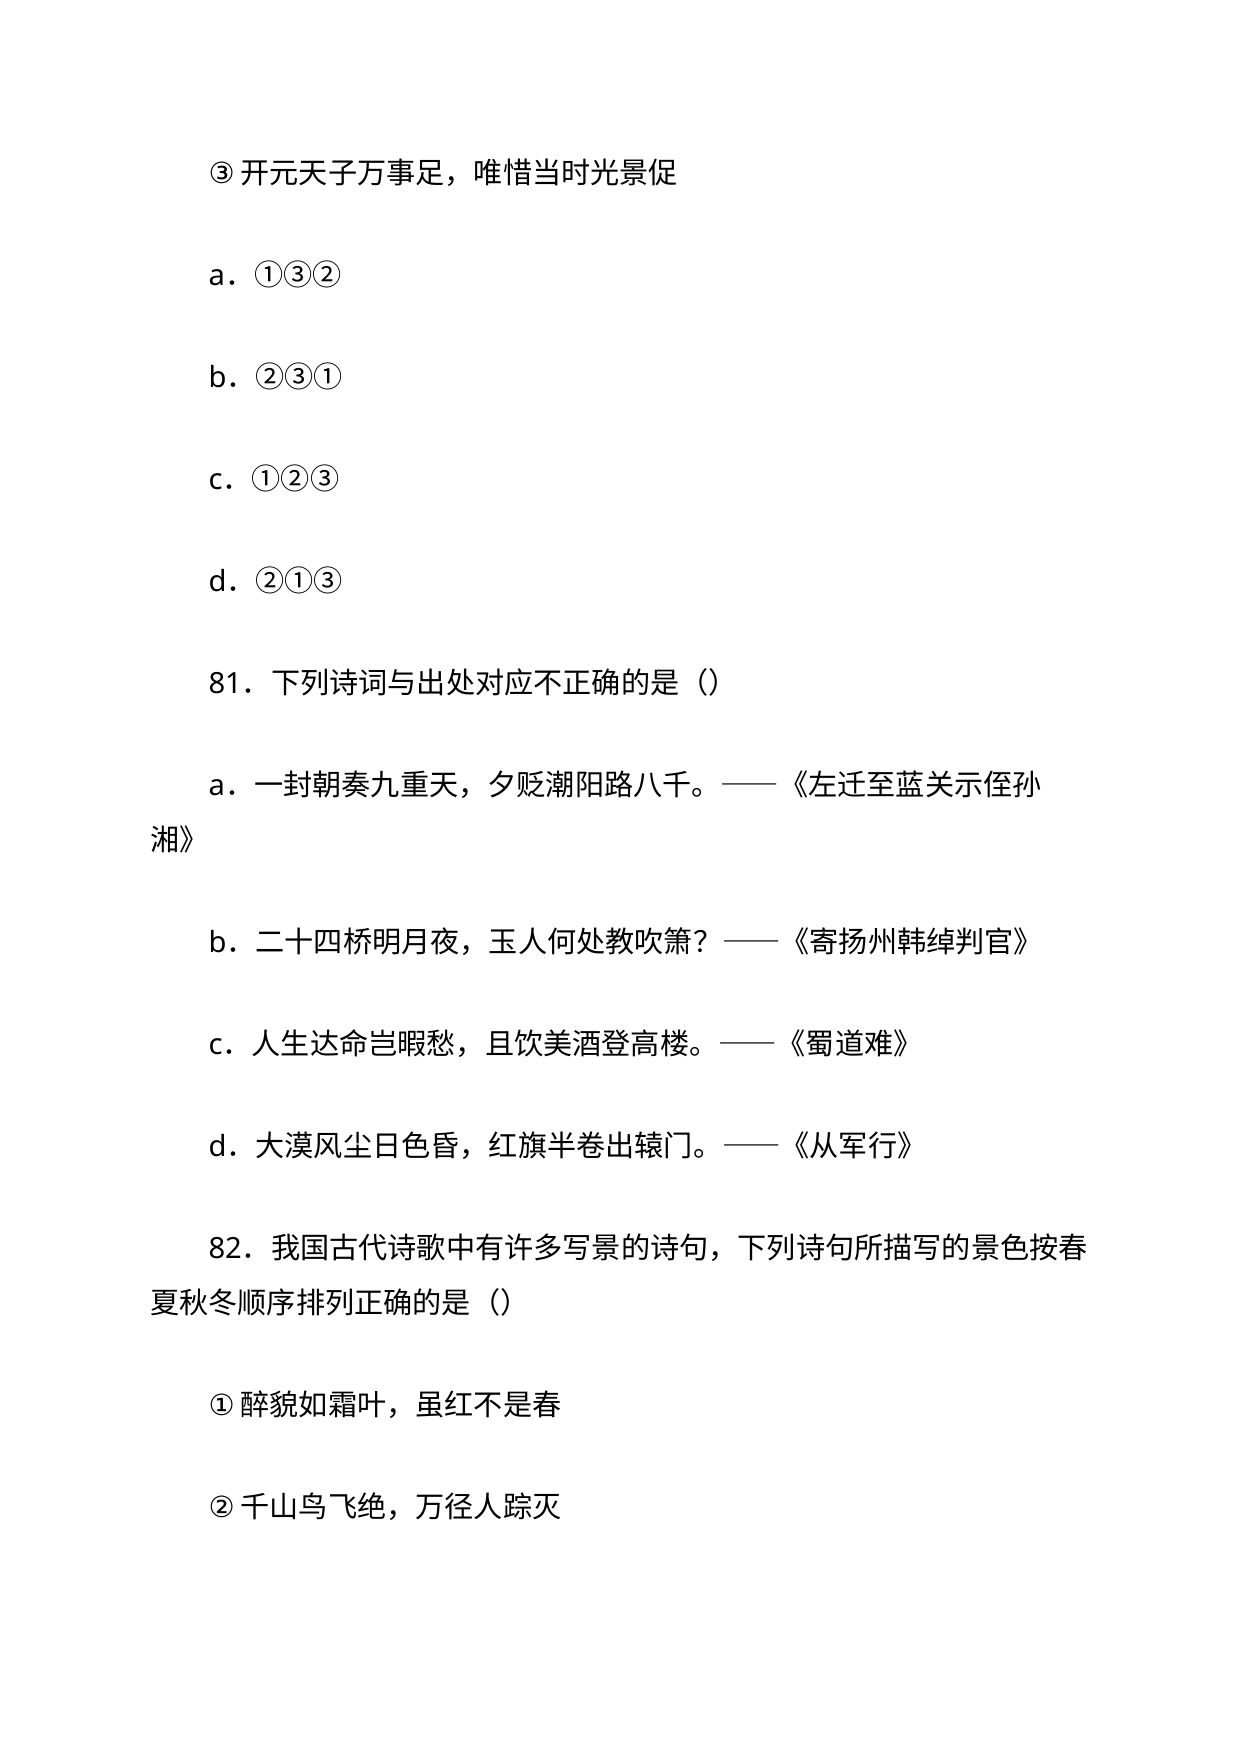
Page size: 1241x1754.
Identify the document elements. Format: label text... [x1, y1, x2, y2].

text d．大漠风尘日色昏，红旗半卷出辕门。——《从军行》 [150, 1123, 1090, 1165]
text d．②①③ [150, 558, 1090, 600]
text c．人生达命岂暇愁，且饮美酒登高楼。——《蜀道难》 [150, 1021, 1090, 1063]
text a．①③② [150, 252, 1090, 294]
text ②千山鸟飞绝，万径人踪灭 [150, 1483, 1090, 1526]
text c．①②③ [150, 456, 1090, 498]
text b．②③① [150, 354, 1090, 396]
text b．二十四桥明月夜，玉人何处教吹箫？——《寄扬州韩绰判官》 [150, 919, 1090, 961]
text a．一封朝奏九重天，夕贬潮阳路八千。——《左迁至蓝关示侄孙湘》 [150, 762, 1090, 859]
text ①醉貌如霜叶，虽红不是春 [150, 1381, 1090, 1424]
text 81．下列诗词与出处对应不正确的是（） [150, 660, 1090, 702]
text ③开元天子万事足，唯惜当时光景促 [150, 150, 1090, 192]
text 82．我国古代诗歌中有许多写景的诗句，下列诗句所描写的景色按春夏秋冬顺序排列正确的是（） [150, 1224, 1090, 1322]
